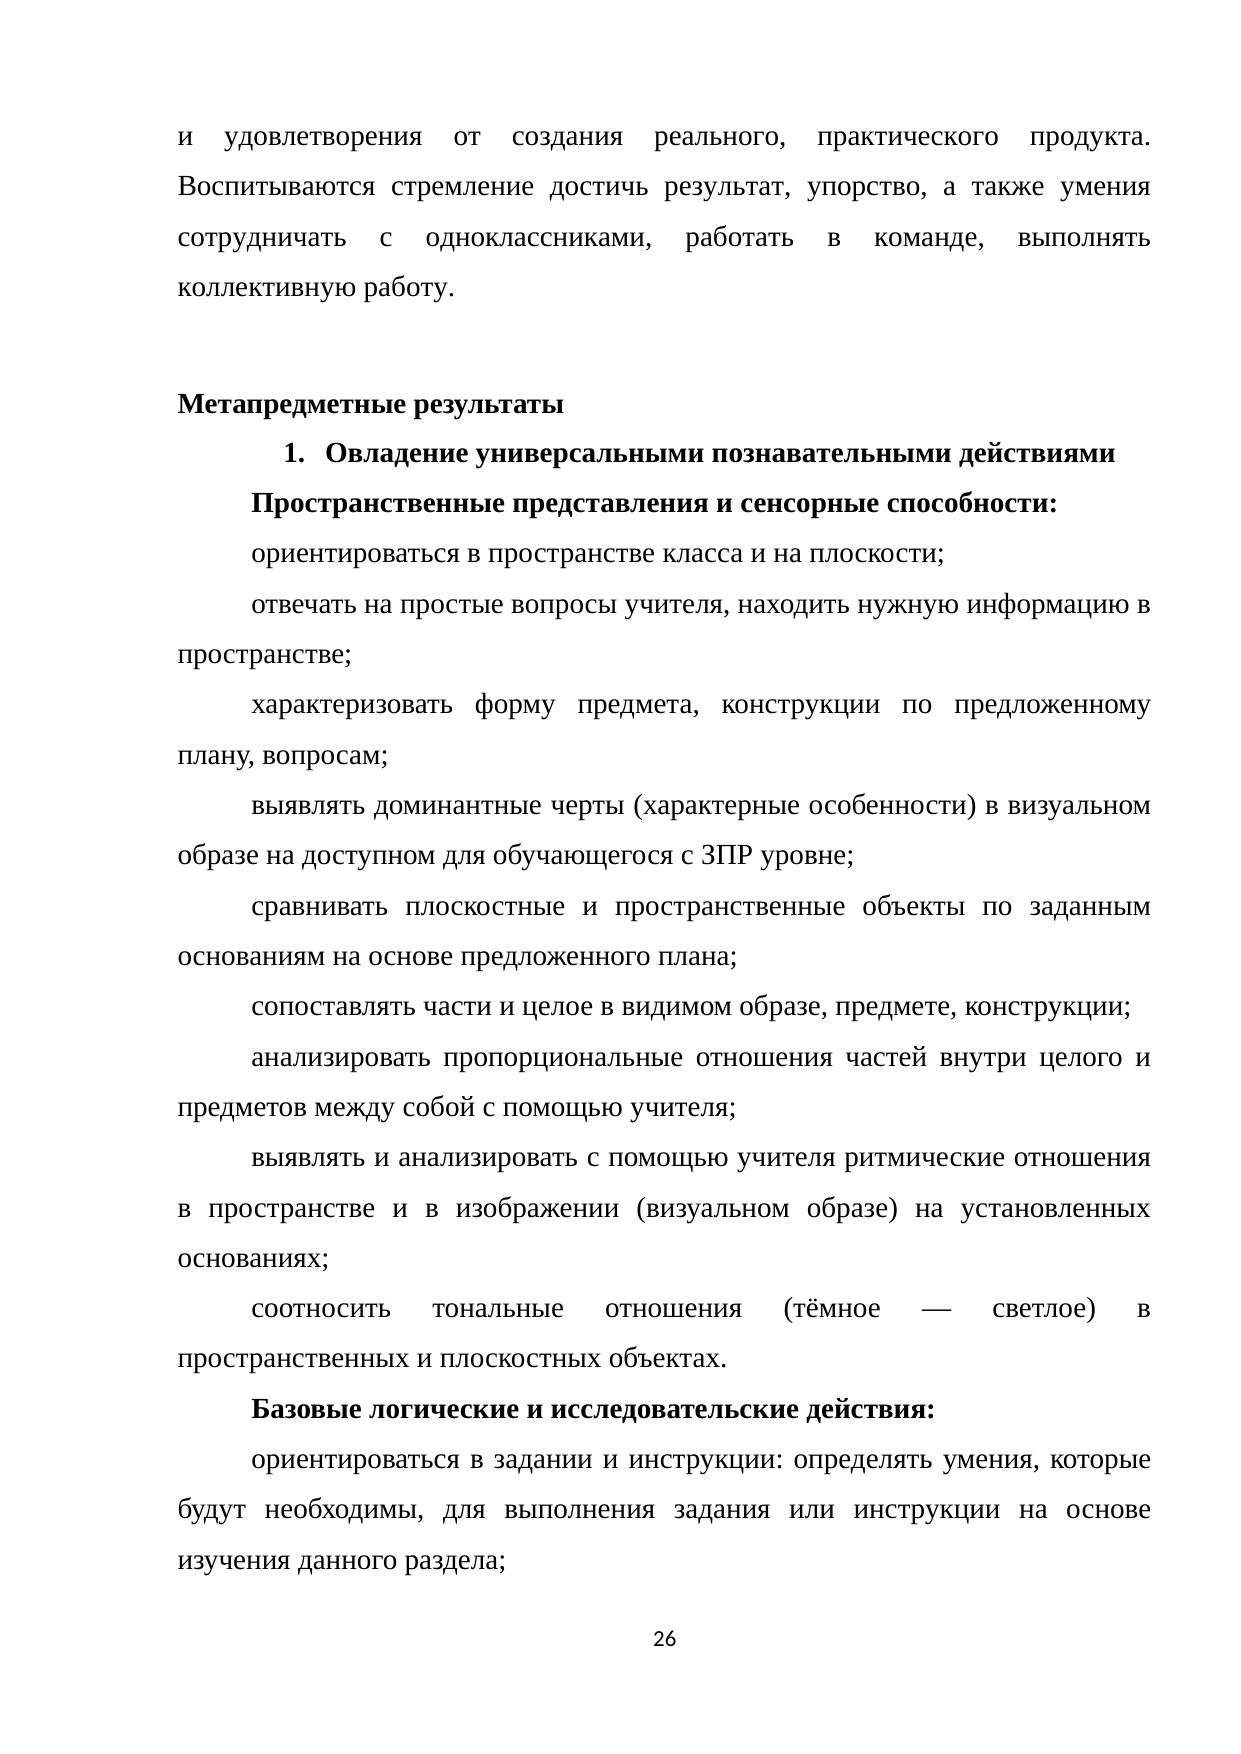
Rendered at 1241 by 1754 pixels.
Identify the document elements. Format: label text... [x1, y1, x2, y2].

text Пространственные представления и сенсорные способности: [177, 485, 1152, 519]
subtitle Метапредметные результаты [177, 386, 1152, 420]
text выявлять доминантные черты (характерные особенности) в визуальном образе на доступном для обучающегося с ЗПР уровне; [177, 787, 1152, 871]
text анализировать пропорциональные отношения частей внутри целого и предметов между собой с помощью учителя; [177, 1039, 1152, 1123]
text характеризовать форму предмета, конструкции по предложенному плану, вопросам; [177, 687, 1152, 770]
text ориентироваться в пространстве класса и на плоскости; [177, 536, 1152, 569]
text сравнивать плоскостные и пространственные объекты по заданным основаниям на основе предложенного плана; [177, 888, 1152, 972]
text соотносить тональные отношения (тёмное — светлое) в пространственных и плоскостных объектах. [177, 1290, 1152, 1374]
text ориентироваться в задании и инструкции: определять умения, которые будут необходимы, для выполнения задания или инструкции на основе изучения данного раздела; [177, 1441, 1152, 1575]
text отвечать на простые вопросы учителя, находить нужную информацию в пространстве; [177, 586, 1152, 670]
text выявлять и анализировать с помощью учителя ритмические отношения в пространстве и в изображении (визуальном образе) на установленных основаниях; [177, 1139, 1152, 1273]
text Базовые логические и исследовательские действия: [177, 1391, 1152, 1424]
list Овладение универсальными познавательными действиями [209, 435, 1152, 468]
text сопоставлять части и целое в видимом образе, предмете, конструкции; [177, 988, 1152, 1022]
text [177, 118, 1152, 303]
